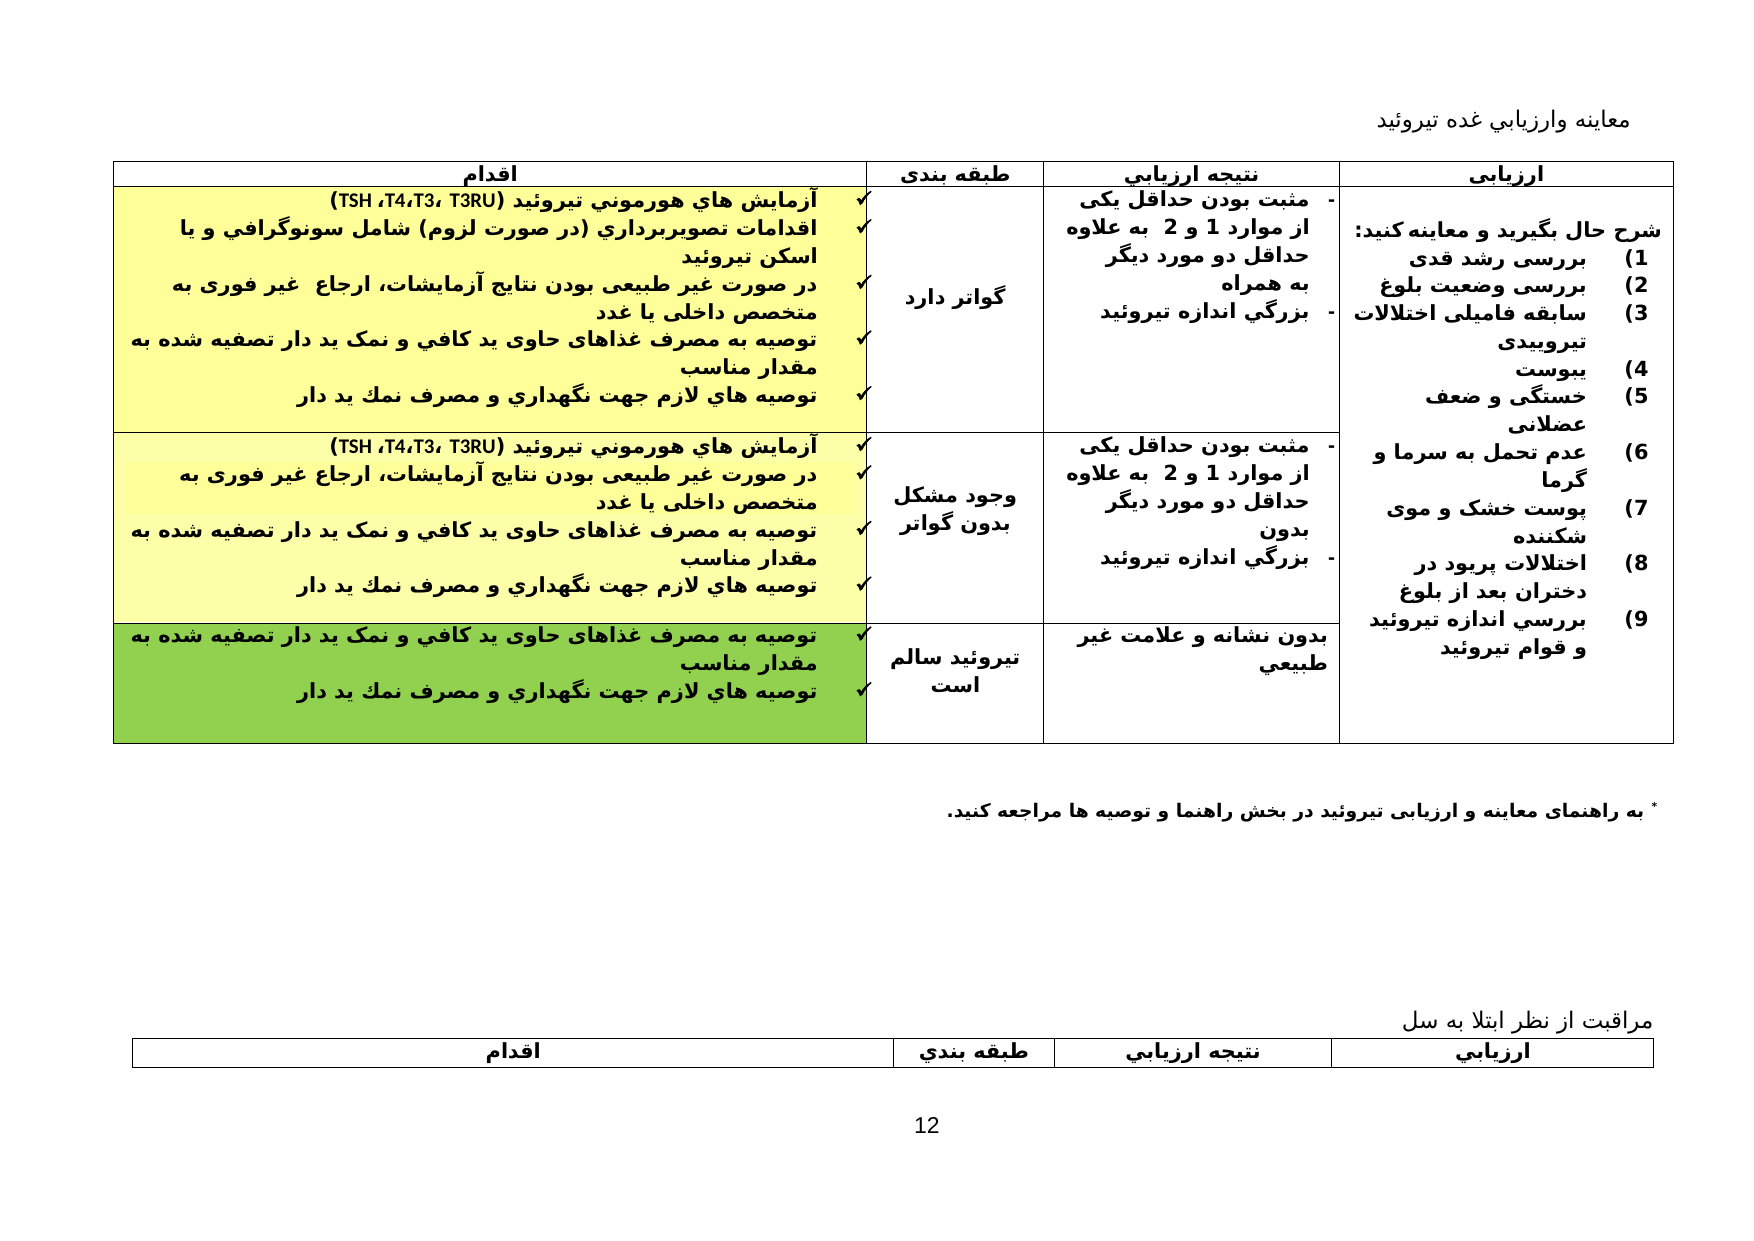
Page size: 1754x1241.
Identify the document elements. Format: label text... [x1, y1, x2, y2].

table_cell مثبت بودن حداقل یکی از موارد 1 و 2 به علاوه حداقل دو مورد دیگر بدون بزرگي اندازه تیروئید [1044, 433, 1339, 622]
table_cell مثبت بودن حداقل یکی از موارد 1 و 2 به علاوه حداقل دو مورد دیگر به همراه بزرگي اندازه تیروئید [1044, 187, 1339, 432]
table_cell آزمايش هاي هورموني تيروئيد (TSH ،T4،T3، T3RU) در صورت غیر طبیعی بودن نتایج آزمایشات، ارجاع غیر فوری به متخصص داخلی یا غدد توصیه به مصرف غذاهای حاوی ید كافي و نمک ید دار تصفيه شده به مقدار مناسب توصيه هاي لازم جهت نگهداري و مصرف نمك يد دار [114, 433, 866, 622]
table_cell وجود مشكل بدون گواتر [867, 433, 1043, 622]
table_cell گواتر دارد [867, 187, 1043, 432]
table_header اقدام [133, 1039, 893, 1067]
table_header ارزيابي [1332, 1039, 1653, 1067]
table_cell بدون نشانه و علامت غير طبيعي [1044, 624, 1339, 743]
table_cell آزمايش هاي هورموني تيروئيد (TSH ،T4،T3، T3RU) اقدامات تصويربرداري (در صورت لزوم) شامل سونوگرافي و يا اسكن تيروئيد در صورت غیر طبیعی بودن نتایج آزمایشات، ارجاع غیر فوری به متخصص داخلی یا غدد توصیه به مصرف غذاهای حاوی ید كافي و نمک ید دار تصفيه شده به مقدار مناسب توصيه هاي لازم جهت نگهداري و مصرف نمك يد دار [114, 187, 866, 432]
table_header اقدام [114, 162, 866, 186]
text * به راهنمای معاینه و ارزیابی تیروئید در بخش راهنما و توصيه ها مراجعه کنید. [133, 800, 1691, 822]
table_header طبقه بندي [894, 1039, 1054, 1067]
table_header نتيجه ارزيابي [1055, 1039, 1331, 1067]
table_header ارزيابی [1340, 162, 1673, 186]
table_cell توصیه به مصرف غذاهای حاوی ید كافي و نمک ید دار تصفيه شده به مقدار مناسب توصيه هاي لازم جهت نگهداري و مصرف نمك يد دار [114, 624, 866, 743]
text مراقبت از نظر ابتلا به سل [133, 1007, 1654, 1034]
table_header طبقه بندی [867, 162, 1043, 186]
text معاينه وارزيابي غده تيروئيد [133, 106, 1660, 133]
table_header نتيجه ارزيابي [1044, 162, 1339, 186]
table_cell شرح حال بگيريد و معاینه كنيد: بررسی رشد قدی بررسی وضعیت بلوغ سابقه فامیلی اختلالات تیروییدی یبوست خستگی و ضعف عضلانی عدم تحمل به سرما و گرما پوست خشک و موی شکننده اختلالات پریود در دختران بعد از بلوغ بررسي اندازه تیروئید و قوام تیروئید [1340, 187, 1673, 743]
table_cell تيروئيد سالم است [867, 624, 1043, 743]
